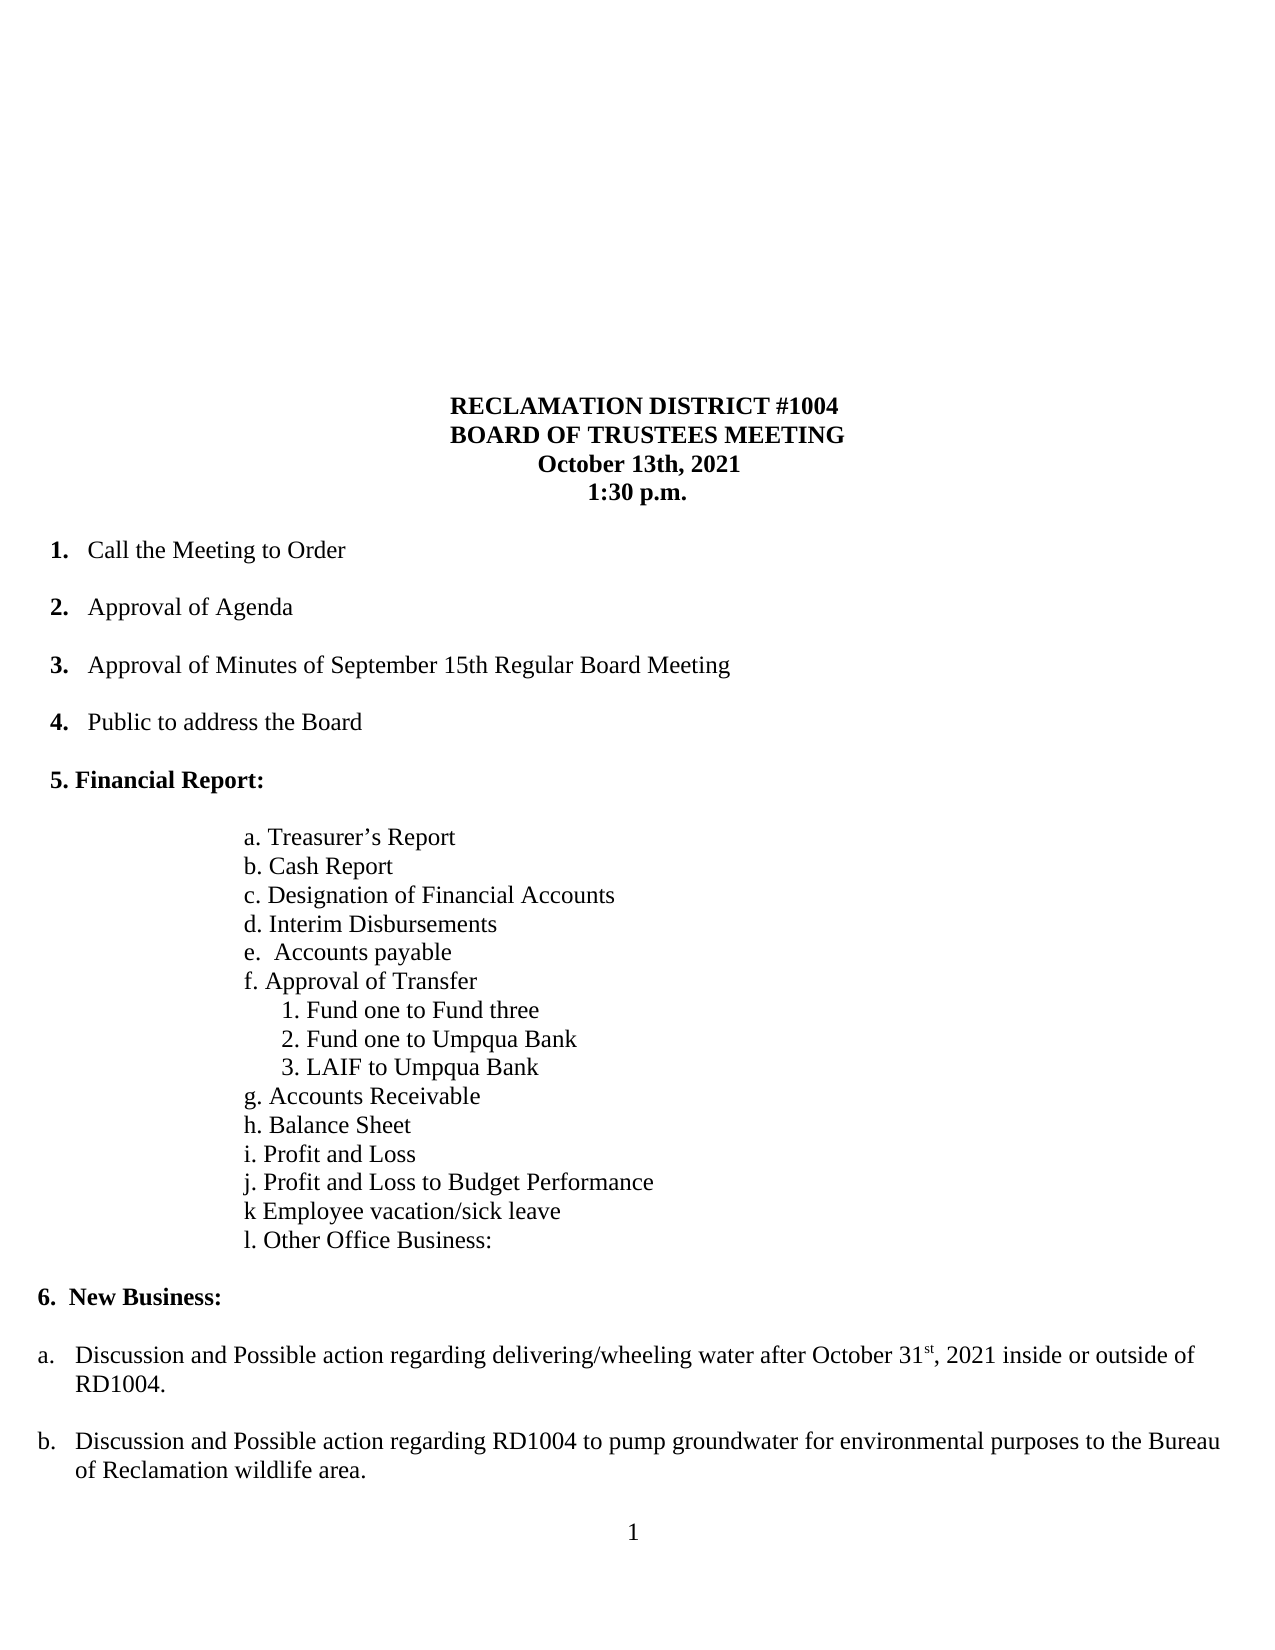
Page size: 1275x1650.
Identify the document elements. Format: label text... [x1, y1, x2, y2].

text k Employee vacation/sick leave [37, 1196, 1228, 1225]
list Public to address the Board [50, 707, 1228, 736]
list Call the Meeting to Order [50, 535, 1228, 564]
list Discussion and Possible action regarding delivering/wheeling water after October 31st, 2021 inside or outside of [37, 1340, 1228, 1369]
text b. Cash Report [150, 851, 1228, 880]
list Approval of Minutes of September 15th Regular Board Meeting [50, 650, 1228, 679]
text 6. New Business: [37, 1282, 1228, 1311]
text 1:30 p.m. [112, 477, 1228, 506]
text j. Profit and Loss to Budget Performance [37, 1167, 1228, 1196]
text 5. Financial Report: [37, 765, 1228, 794]
text 3. LAIF to Umpqua Bank [37, 1052, 1228, 1081]
text f. Approval of Transfer [37, 966, 1228, 995]
list Discussion and Possible action regarding RD1004 to pump groundwater for environmental purposes to the Bureau of Reclamation wildlife area. [37, 1426, 1228, 1484]
list RD1004. [75, 1369, 1228, 1397]
text October 13th, 2021 [37, 449, 1228, 477]
text l. Other Office Business: [37, 1225, 1228, 1254]
text e. Accounts payable [37, 937, 1228, 966]
text RECLAMATION DISTRICT #1004 [37, 391, 1228, 420]
text 2. Fund one to Umpqua Bank [37, 1024, 1228, 1052]
text d. Interim Disbursements [150, 909, 1228, 937]
text g. Accounts Receivable [37, 1081, 1228, 1110]
text a. Treasurer’s Report [150, 822, 1228, 851]
text 1. Fund one to Fund three [37, 995, 1228, 1024]
text BOARD OF TRUSTEES MEETING [37, 420, 1228, 449]
text c. Designation of Financial Accounts [150, 880, 1228, 909]
text h. Balance Sheet [37, 1110, 1228, 1139]
list Approval of Agenda [50, 592, 1228, 621]
text i. Profit and Loss [37, 1139, 1228, 1167]
